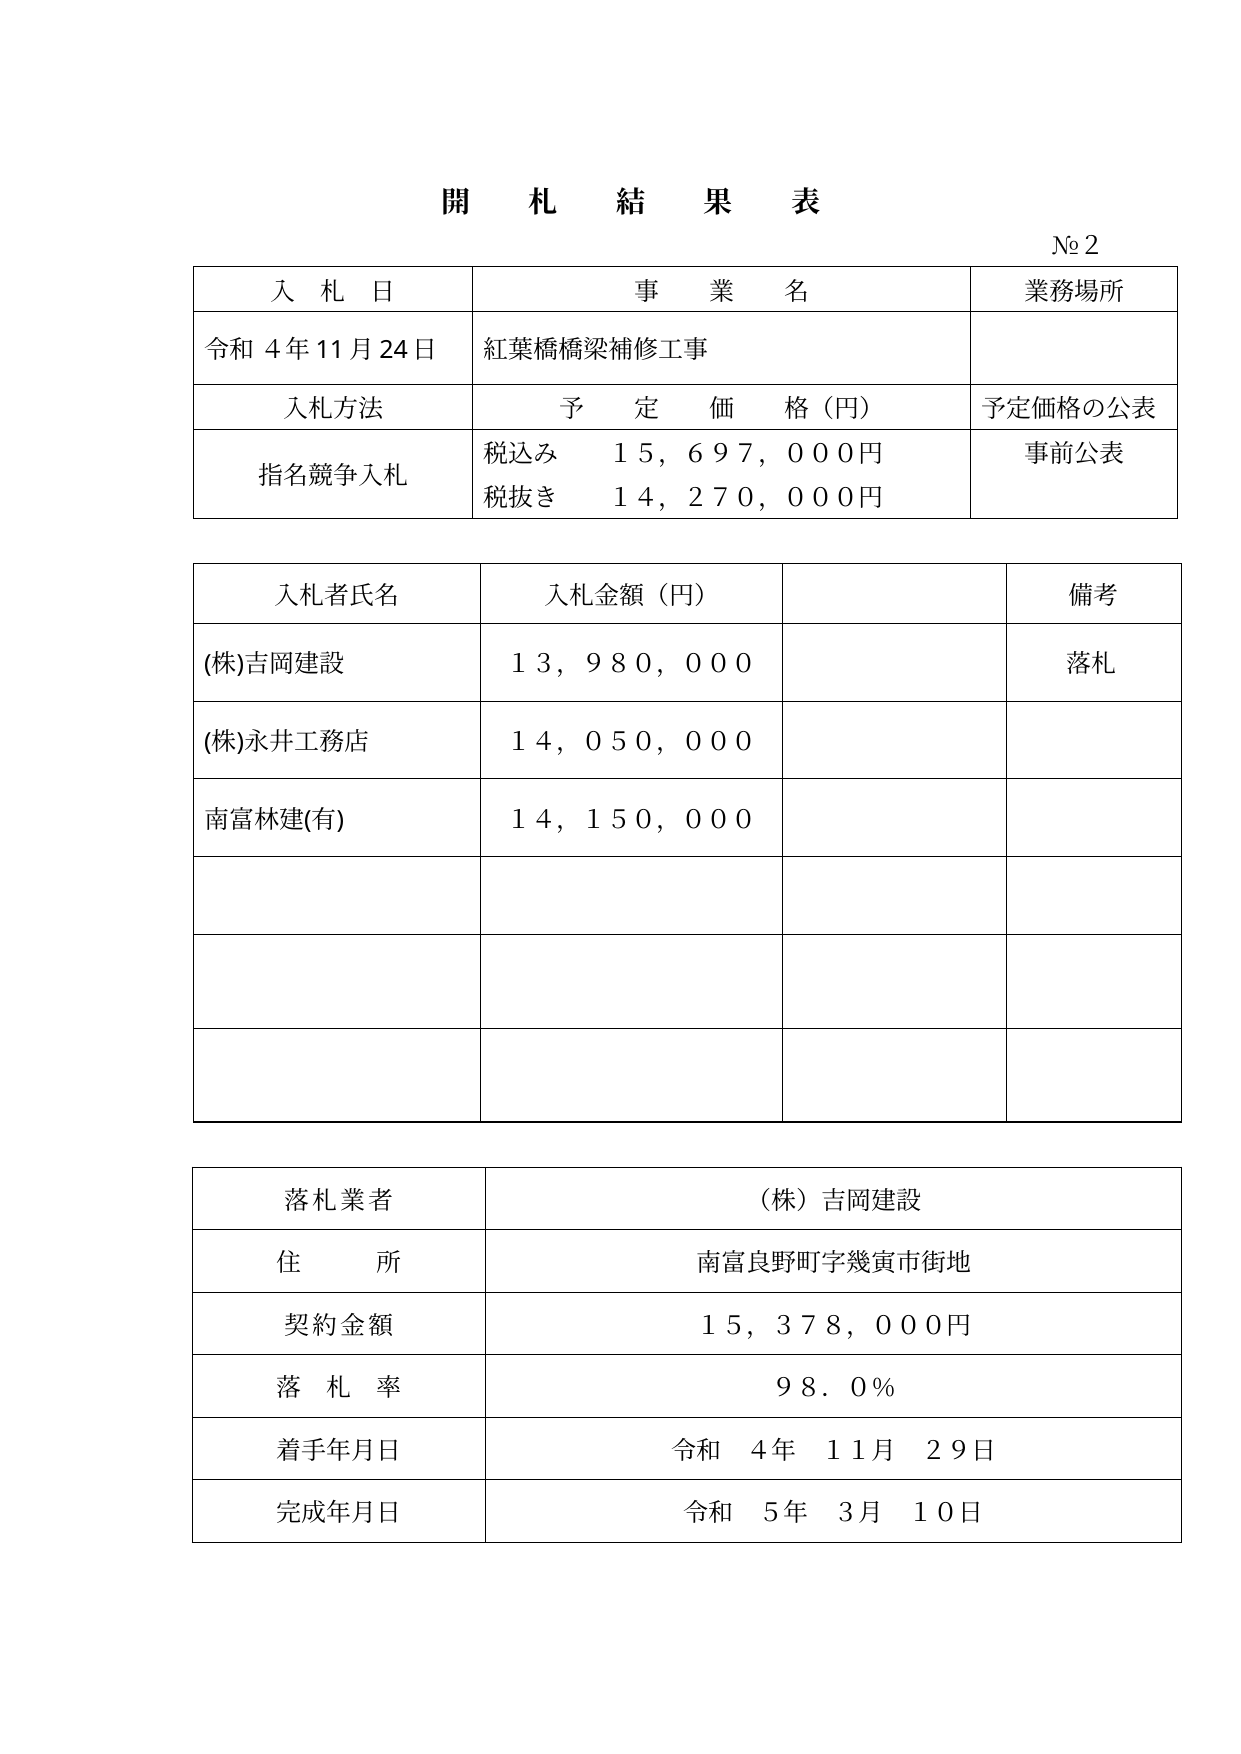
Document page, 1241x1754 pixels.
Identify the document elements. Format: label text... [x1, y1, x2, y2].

table_cell [783, 857, 1006, 934]
table_cell [1007, 702, 1181, 778]
table_cell [783, 935, 1006, 1028]
table_cell 住 所 [193, 1230, 485, 1292]
table_cell (株)永井工務店 [194, 702, 480, 778]
table_cell 入札方法 [194, 385, 472, 429]
table_cell １４，０５０，０００ [481, 702, 782, 778]
table_cell 予 定 価 格（円） [473, 385, 970, 429]
table_cell [481, 1029, 782, 1121]
table_cell (株)吉岡建設 [194, 624, 480, 701]
table_cell 予定価格の公表 [971, 385, 1177, 429]
table_cell １３，９８０，０００ [481, 624, 782, 701]
table_cell [481, 935, 782, 1028]
table_cell [783, 779, 1006, 856]
table_header 入 札 日 [194, 267, 472, 311]
table_cell [1007, 779, 1181, 856]
table_cell 南富良野町字幾寅市街地 [486, 1230, 1181, 1292]
table_cell [1007, 857, 1181, 934]
table_cell [783, 702, 1006, 778]
table_header 業務場所 [971, 267, 1177, 311]
table_cell [194, 857, 480, 934]
table_cell [783, 624, 1006, 701]
table_cell 契約金額 [193, 1293, 485, 1354]
table_cell [481, 857, 782, 934]
table_cell 令和 ４年11月24日 [194, 312, 472, 383]
table_cell 南富林建(有) [194, 779, 480, 856]
text №２ [177, 222, 1122, 266]
table_cell １５，３７８，０００円 [486, 1293, 1181, 1354]
table_cell [194, 935, 480, 1028]
table_cell ９８．０％ [486, 1355, 1181, 1417]
table_cell １４，１５０，０００ [481, 779, 782, 856]
table_header 落札業者 [193, 1168, 485, 1229]
table_cell [971, 312, 1177, 383]
table_cell 令和 ５年 ３月 １０日 [486, 1480, 1181, 1542]
table_header 入札者氏名 [194, 564, 480, 623]
table_cell 完成年月日 [193, 1480, 485, 1542]
table_cell 紅葉橋橋梁補修工事 [473, 312, 970, 383]
table_cell [1007, 935, 1181, 1028]
table_header 事 業 名 [473, 267, 970, 311]
table_cell 落札 [1007, 624, 1181, 701]
table_header （株）吉岡建設 [486, 1168, 1181, 1229]
table_cell [1007, 1029, 1181, 1121]
table_cell 事前公表 [971, 430, 1177, 518]
table_header 備考 [1007, 564, 1181, 623]
table_header [783, 564, 1006, 623]
table_cell 着手年月日 [193, 1418, 485, 1479]
table_cell 指名競争入札 [194, 430, 472, 518]
table_header 入札金額（円） [481, 564, 782, 623]
table_cell 落 札 率 [193, 1355, 485, 1417]
table_cell [783, 1029, 1006, 1121]
table_cell 令和 ４年 １１月 ２９日 [486, 1418, 1181, 1479]
table_cell [194, 1029, 480, 1121]
table_cell 税込み １５，６９７，０００円 税抜き １４，２７０，０００円 [473, 430, 970, 518]
text 開 札 結 果 表 [177, 178, 1122, 222]
